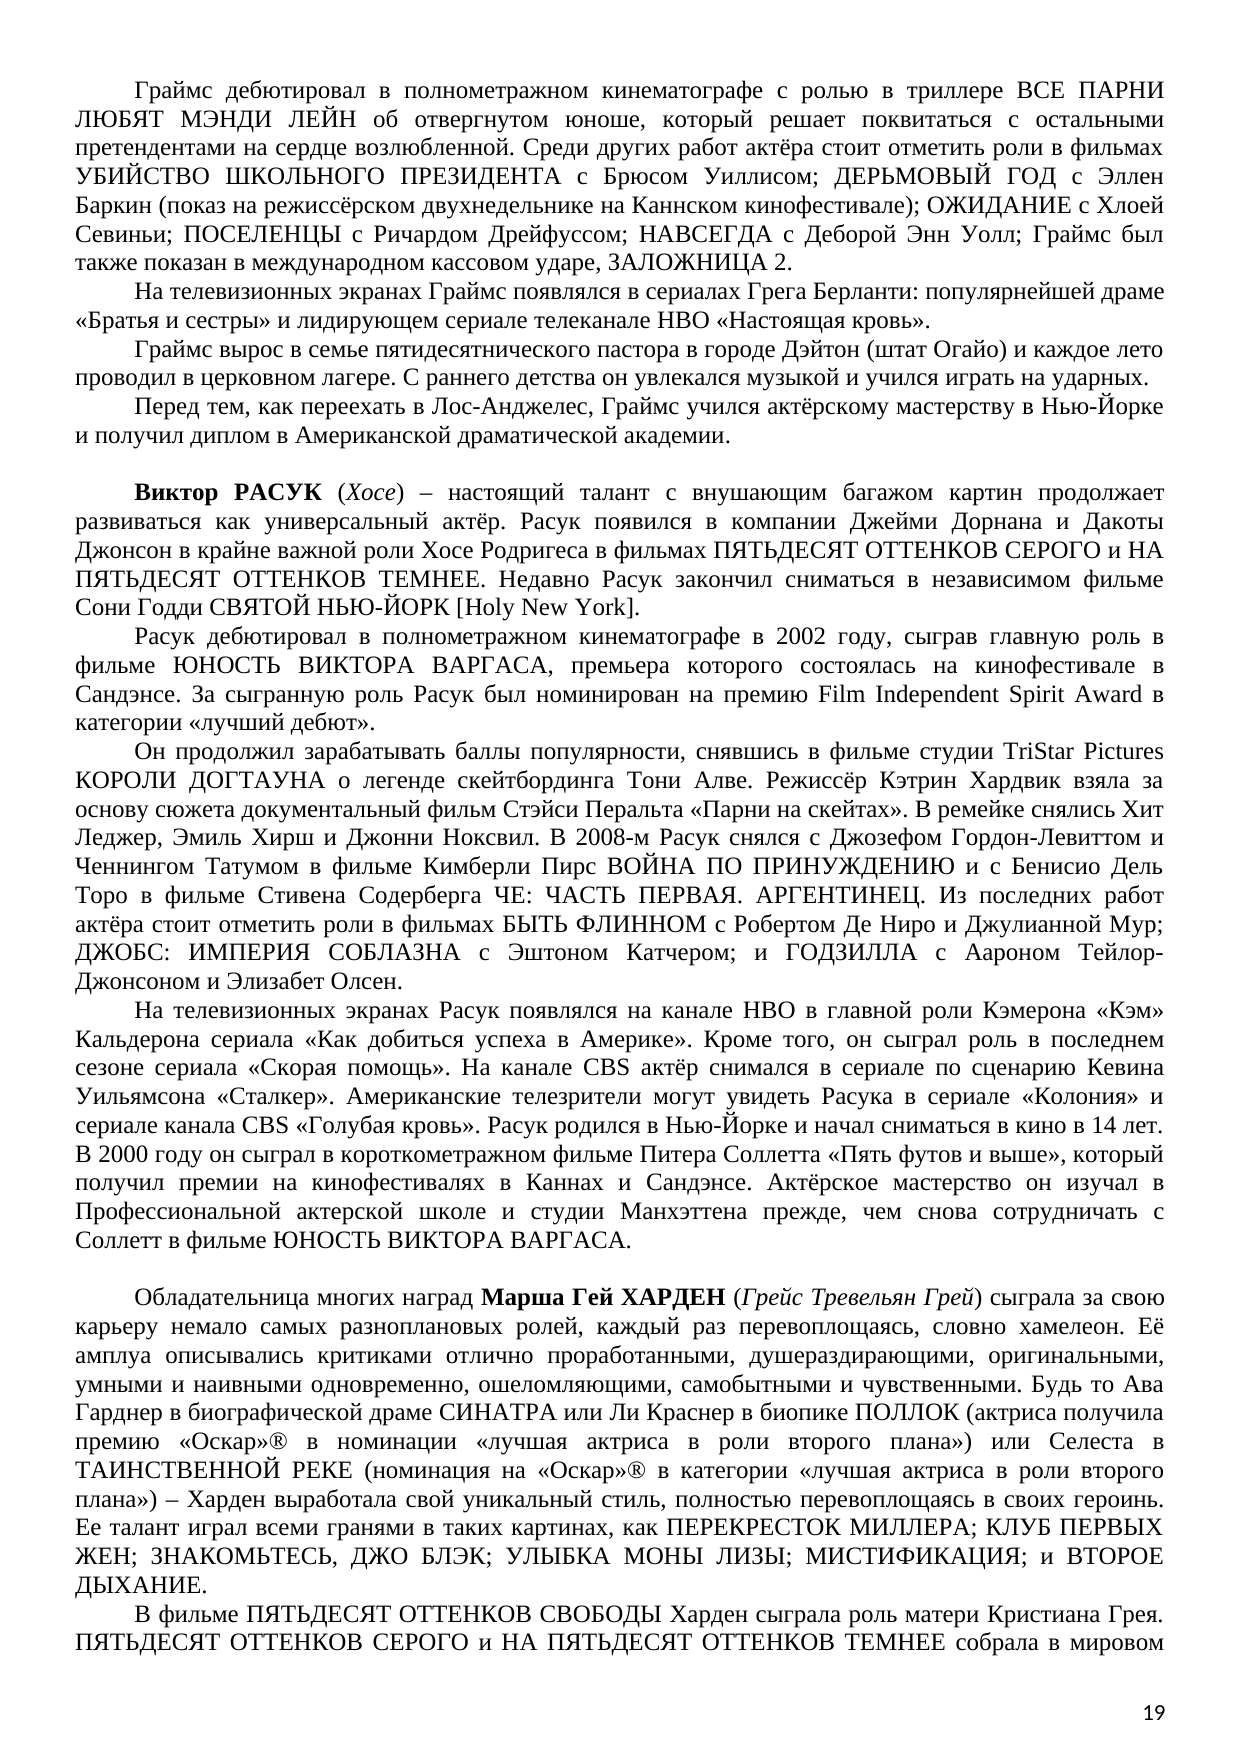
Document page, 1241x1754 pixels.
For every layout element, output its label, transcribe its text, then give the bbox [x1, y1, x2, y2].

text Граймс дебютировал в полнометражном кинематографе с ролью в триллере ВСЕ ПАРНИ ЛЮБЯТ МЭНДИ ЛЕЙН об отвергнутом юноше, который решает поквитаться с остальными претендентами на сердце возлюбленной. Среди других работ актёра стоит отметить роли в фильмах УБИЙСТВО ШКОЛЬНОГО ПРЕЗИДЕНТА с Брюсом Уиллисом; ДЕРЬМОВЫЙ ГОД с Эллен Баркин (показ на режиссёрском двухнедельнике на Каннском кинофестивале); ОЖИДАНИЕ с Хлоей Севиньи; ПОСЕЛЕНЦЫ с Ричардом Дрейфуссом; НАВСЕГДА с Деборой Энн Уолл; Граймс был также показан в международном кассовом ударе, ЗАЛОЖНИЦА 2. [75, 75, 1165, 276]
text Расук дебютировал в полнометражном кинематографе в 2002 году, сыграв главную роль в фильме ЮНОСТЬ ВИКТОРА ВАРГАСА, премьера которого состоялась на кинофестивале в Сандэнсе. За сыгранную роль Расук был номинирован на премию Film Independent Spirit Award в категории «лучший дебют». [75, 621, 1165, 736]
text Виктор РАСУК (Хосе) – настоящий талант с внушающим багажом картин продолжает развиваться как универсальный актёр. Расук появился в компании Джейми Дорнана и Дакоты Джонсон в крайне важной роли Хосе Родригеса в фильмах ПЯТЬДЕСЯТ ОТТЕНКОВ СЕРОГО и НА ПЯТЬДЕСЯТ ОТТЕНКОВ ТЕМНЕЕ. Недавно Расук закончил сниматься в независимом фильме Сони Годди СВЯТОЙ НЬЮ-ЙОРК [Holy New York]. [75, 477, 1165, 621]
text Перед тем, как переехать в Лос-Анджелес, Граймс учился актёрскому мастерству в Нью-Йорке и получил диплом в Американской драматической академии. [75, 391, 1165, 449]
text На телевизионных экранах Граймс появлялся в сериалах Грега Берланти: популярнейшей драме «Братья и сестры» и лидирующем сериале телеканале НВО «Настоящая кровь». [75, 276, 1165, 334]
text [75, 1599, 1165, 1656]
text Граймс вырос в семье пятидесятнического пастора в городе Дэйтон (штат Огайо) и каждое лето проводил в церковном лагере. С раннего детства он увлекался музыкой и учился играть на ударных. [75, 334, 1165, 391]
text На телевизионных экранах Расук появлялся на канале HBO в главной роли Кэмерона «Кэм» Кальдерона сериала «Как добиться успеха в Америке». Кроме того, он сыграл роль в последнем сезоне сериала «Скорая помощь». На канале CBS актёр снимался в сериале по сценарию Кевина Уильямсона «Сталкер». Американские телезрители могут увидеть Расука в сериале «Колония» и сериале канала CBS «Голубая кровь». Расук родился в Нью-Йорке и начал сниматься в кино в 14 лет. В 2000 году он сыграл в короткометражном фильме Питера Соллетта «Пять футов и выше», который получил премии на кинофестивалях в Каннах и Сандэнсе. Актёрское мастерство он изучал в Профессиональной актерской школе и студии Манхэттена прежде, чем снова сотрудничать с Соллетт в фильме ЮНОСТЬ ВИКТОРА ВАРГАСА. [75, 995, 1165, 1254]
text Он продолжил зарабатывать баллы популярности, снявшись в фильме студии TriStar Pictures КОРОЛИ ДОГТАУНА о легенде скейтбординга Тони Алве. Режиссёр Кэтрин Хардвик взяла за основу сюжета документальный фильм Стэйси Перальта «Парни на скейтах». В ремейке снялись Хит Леджер, Эмиль Хирш и Джонни Ноксвил. В 2008-м Расук снялся с Джозефом Гордон-Левиттом и Ченнингом Татумом в фильме Кимберли Пирс ВОЙНА ПО ПРИНУЖДЕНИЮ и с Бенисио Дель Торо в фильме Стивена Содерберга ЧЕ: ЧАСТЬ ПЕРВАЯ. АРГЕНТИНЕЦ. Из последних работ актёра стоит отметить роли в фильмах БЫТЬ ФЛИННОМ с Робертом Де Ниро и Джулианной Мур; ДЖОБС: ИМПЕРИЯ СОБЛАЗНА с Эштоном Катчером; и ГОДЗИЛЛА с Аароном Тейлор-Джонсоном и Элизабет Олсен. [75, 736, 1165, 995]
text Обладательница многих наград Марша Гей ХАРДЕН (Грейс Тревельян Грей) сыграла за свою карьеру немало самых разноплановых ролей, каждый раз перевоплощаясь, словно хамелеон. Её амплуа описывались критиками отлично проработанными, душераздирающими, оригинальными, умными и наивными одновременно, ошеломляющими, самобытными и чувственными. Будь то Ава Гарднер в биографической драме СИНАТРА или Ли Краснер в биопике ПОЛЛОК (актриса получила премию «Оскар»® в номинации «лучшая актриса в роли второго плана») или Селеста в ТАИНСТВЕННОЙ РЕКЕ (номинация на «Оскар»® в категории «лучшая актриса в роли второго плана») – Харден выработала свой уникальный стиль, полностью перевоплощаясь в своих героинь. Ее талант играл всеми гранями в таких картинах, как ПЕРЕКРЕСТОК МИЛЛЕРА; КЛУБ ПЕРВЫХ ЖЕН; ЗНАКОМЬТЕСЬ, ДЖО БЛЭК; УЛЫБКА МОНЫ ЛИЗЫ; МИСТИФИКАЦИЯ; и ВТОРОЕ ДЫХАНИЕ. [75, 1282, 1165, 1599]
